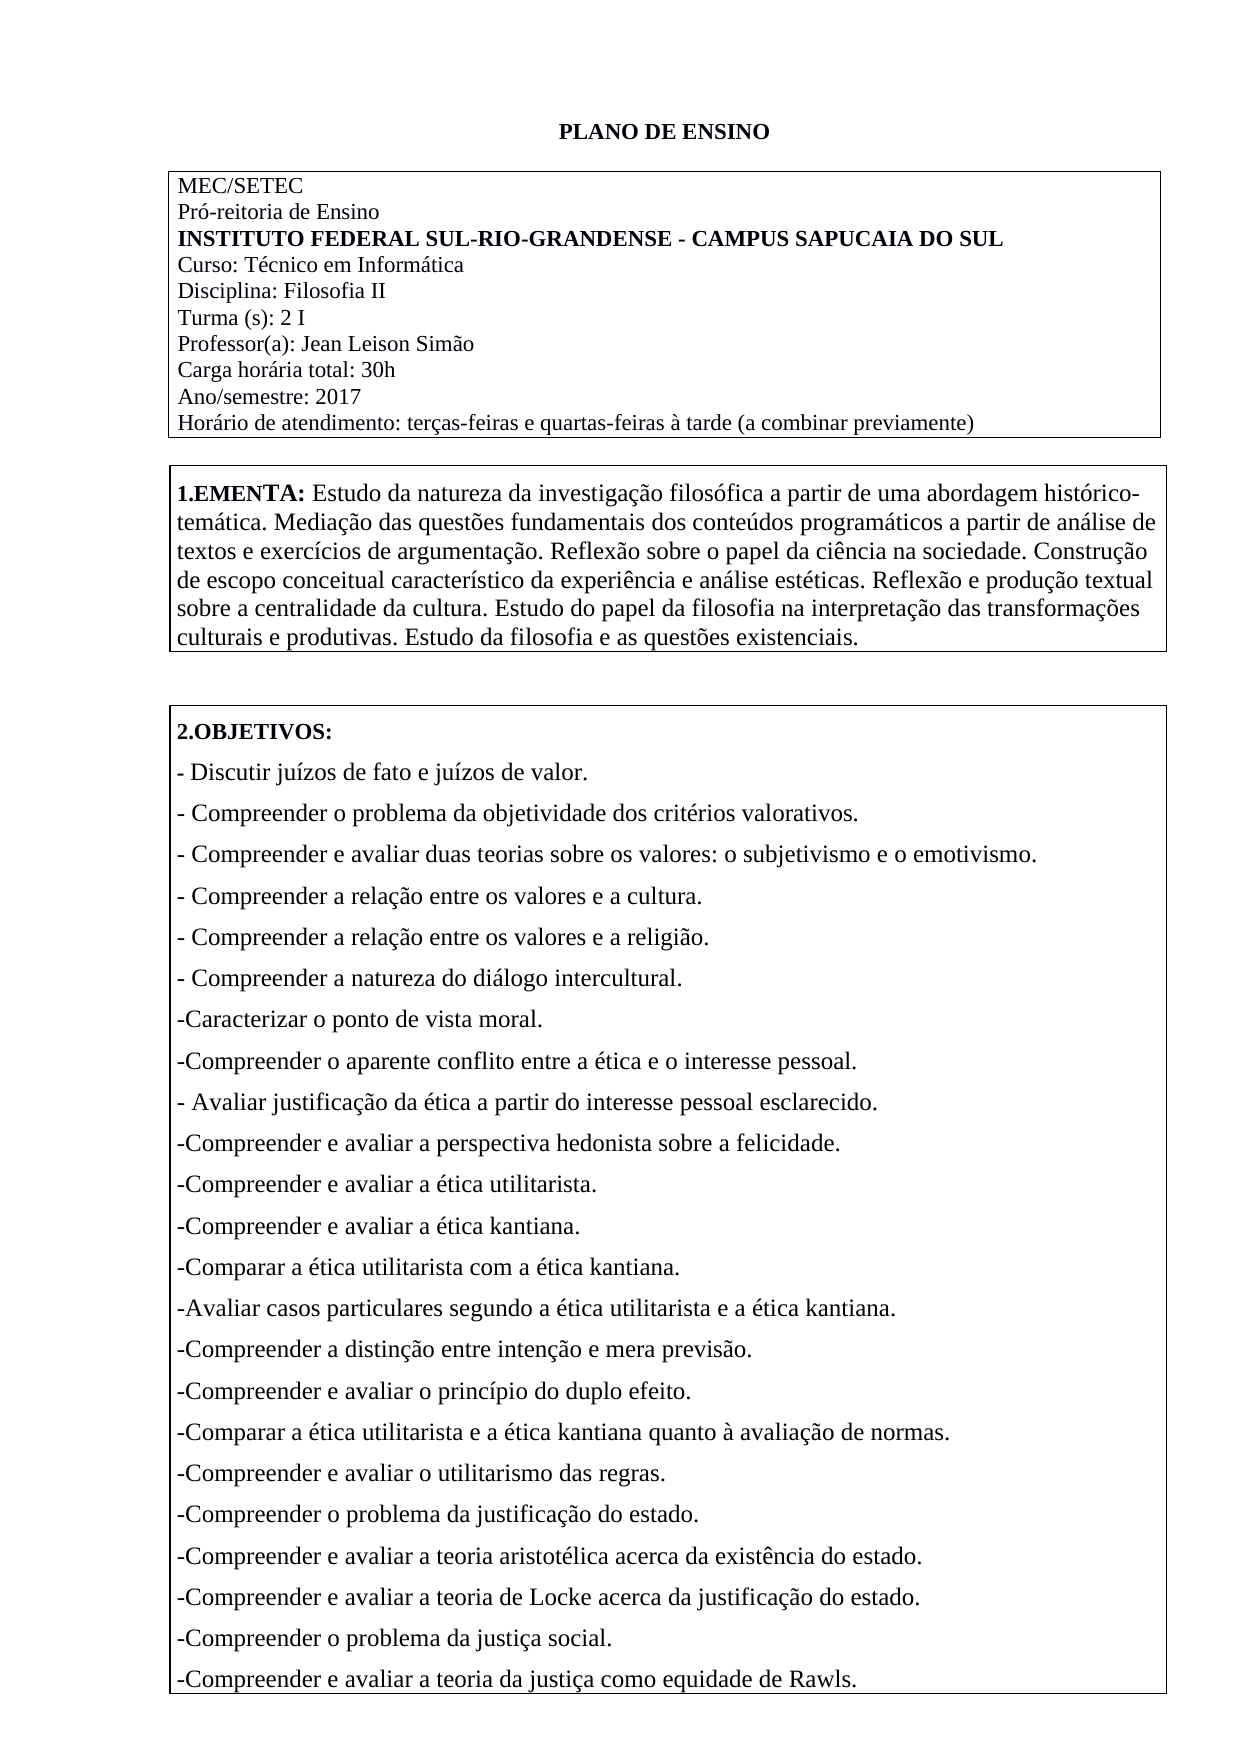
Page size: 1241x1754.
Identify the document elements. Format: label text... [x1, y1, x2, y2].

list Turma (s): 2 I [177, 304, 1152, 330]
list Professor(a): Jean Leison Simão [177, 330, 1152, 356]
text Carga horária total: 30h [177, 356, 1152, 383]
text PLANO DE ENSINO [177, 118, 1152, 144]
list Disciplina: Filosofia II [177, 277, 1152, 304]
table_header 2.OBJETIVOS: - Discutir juízos de fato e juízos de valor. - Compreender o problema da objetividade dos critérios valorativos. - Compreender e avaliar duas teorias sobre os valores: o subjetivismo e o emotivismo. - Compreender a relação entre os valores e a cultura. - Compreender a relação entre os valores e a religião. - Compreender a natureza do diálogo intercultural. -Caracterizar o ponto de vista moral. -Compreender o aparente conflito entre a ética e o interesse pessoal. - Avaliar justificação da ética a partir do interesse pessoal esclarecido. -Compreender e avaliar a perspectiva hedonista sobre a felicidade. -Compreender e avaliar a ética utilitarista. -Compreender e avaliar a ética kantiana. -Comparar a ética utilitarista com a ética kantiana. -Avaliar casos particulares segundo a ética utilitarista e a ética kantiana. -Compreender a distinção entre intenção e mera previsão. -Compreender e avaliar o princípio do duplo efeito. -Comparar a ética utilitarista e a ética kantiana quanto à avaliação de normas. -Compreender e avaliar o utilitarismo das regras. -Compreender o problema da justificação do estado. -Compreender e avaliar a teoria aristotélica acerca da existência do estado. -Compreender e avaliar a teoria de Locke acerca da justificação do estado. -Compreender o problema da justiça social. -Compreender e avaliar a teoria da justiça como equidade de Rawls. [171, 706, 1166, 1693]
text Pró-reitoria de Ensino [177, 198, 1152, 224]
table_header 1.EMENTA: Estudo da natureza da investigação filosófica a partir de uma abordagem histórico-temática. Mediação das questões fundamentais dos conteúdos programáticos a partir de análise de textos e exercícios de argumentação. Reflexão sobre o papel da ciência na sociedade. Construção de escopo conceitual característico da experiência e análise estéticas. Reflexão e produção textual sobre a centralidade da cultura. Estudo do papel da filosofia na interpretação das transformações culturais e produtivas. Estudo da filosofia e as questões existenciais. [171, 466, 1166, 651]
text Ano/semestre: 2017 [177, 383, 1152, 408]
text MEC/SETEC [169, 172, 1160, 198]
text Curso: Técnico em Informática [177, 251, 1152, 277]
text INSTITUTO FEDERAL SUL-RIO-GRANDENSE - CAMPUS SAPUCAIA DO SUL [177, 224, 1152, 251]
text Horário de atendimento: terças-feiras e quartas-feiras à tarde (a combinar previamente) [169, 408, 1160, 437]
